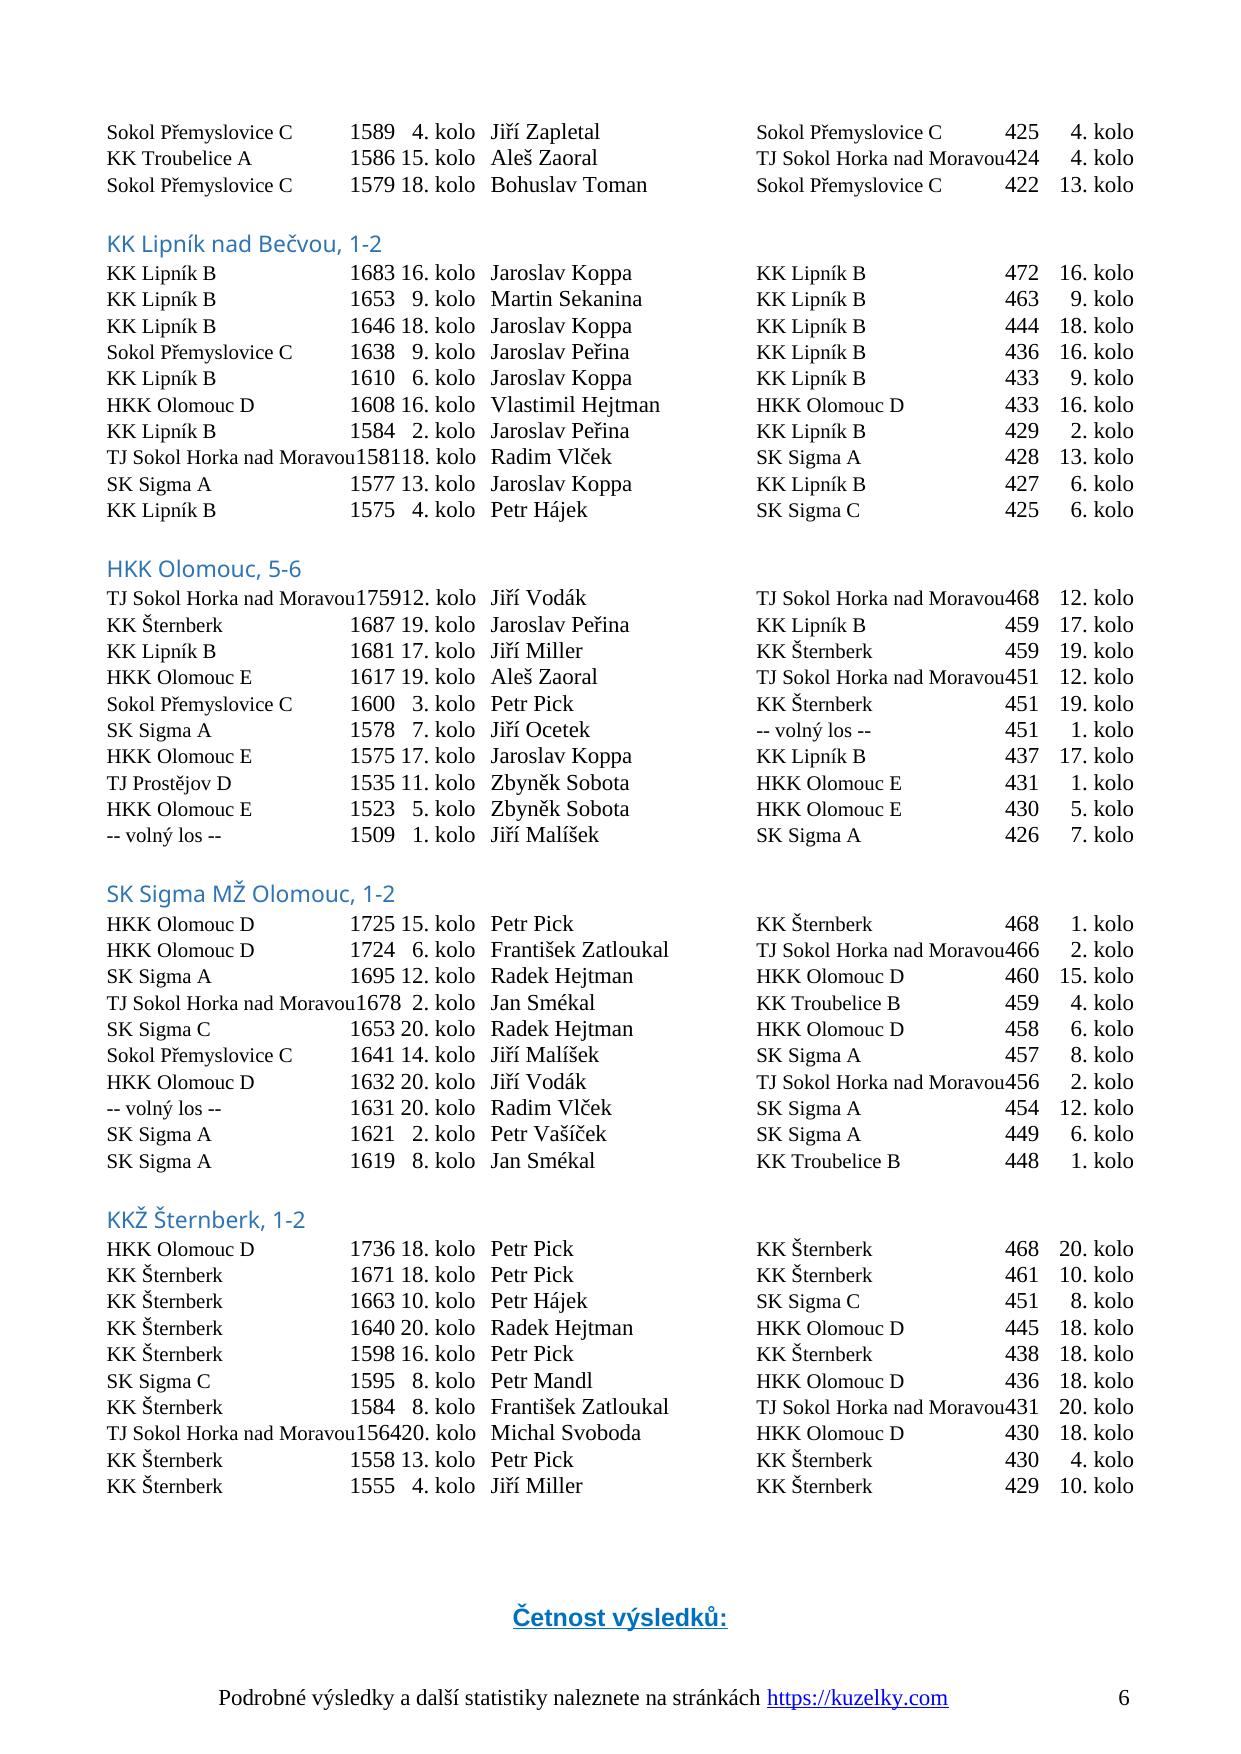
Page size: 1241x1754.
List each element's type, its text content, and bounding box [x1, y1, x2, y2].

text Sokol Přemyslovice C 1641 14. kolo Jiří Malíšek SK Sigma A 457 8. kolo [106, 1041, 1134, 1068]
text -- volný los -- 1509 1. kolo Jiří Malíšek SK Sigma A 426 7. kolo [106, 821, 1134, 848]
text SK Sigma A 1695 12. kolo Radek Hejtman HKK Olomouc D 460 15. kolo [106, 962, 1134, 989]
text Četnost výsledků: [94, 1602, 1145, 1631]
text SK Sigma A 1619 8. kolo Jan Smékal KK Troubelice B 448 1. kolo [106, 1147, 1134, 1173]
text HKK Olomouc E 1575 17. kolo Jaroslav Koppa KK Lipník B 437 17. kolo [106, 742, 1134, 769]
text TJ Sokol Horka nad Moravou 1564 20. kolo Michal Svoboda HKK Olomouc D 430 18. kolo [106, 1419, 1134, 1446]
text HKK Olomouc E 1617 19. kolo Aleš Zaoral TJ Sokol Horka nad Moravou 451 12. kolo [106, 663, 1134, 690]
text KK Šternberk 1671 18. kolo Petr Pick KK Šternberk 461 10. kolo [106, 1261, 1134, 1288]
text SK Sigma C 1653 20. kolo Radek Hejtman HKK Olomouc D 458 6. kolo [106, 1015, 1134, 1041]
text KK Lipník B 1683 16. kolo Jaroslav Koppa KK Lipník B 472 16. kolo [106, 259, 1134, 285]
text HKK Olomouc D 1608 16. kolo Vlastimil Hejtman HKK Olomouc D 433 16. kolo [106, 391, 1134, 417]
text KK Lipník B 1584 2. kolo Jaroslav Peřina KK Lipník B 429 2. kolo [106, 417, 1134, 443]
text SK Sigma A 1621 2. kolo Petr Vašíček SK Sigma A 449 6. kolo [106, 1120, 1134, 1147]
text HKK Olomouc E 1523 5. kolo Zbyněk Sobota HKK Olomouc E 430 5. kolo [106, 795, 1134, 821]
text Sokol Přemyslovice C 1579 18. kolo Bohuslav Toman Sokol Přemyslovice C 422 13. kolo [106, 171, 1134, 197]
text SK Sigma C 1595 8. kolo Petr Mandl HKK Olomouc D 436 18. kolo [106, 1367, 1134, 1393]
subtitle KKŽ Šternberk, 1-2 [106, 1204, 1134, 1235]
text HKK Olomouc D 1632 20. kolo Jiří Vodák TJ Sokol Horka nad Moravou 456 2. kolo [106, 1068, 1134, 1094]
text Sokol Přemyslovice C 1600 3. kolo Petr Pick KK Šternberk 451 19. kolo [106, 690, 1134, 716]
text Sokol Přemyslovice C 1638 9. kolo Jaroslav Peřina KK Lipník B 436 16. kolo [106, 338, 1134, 364]
text KK Lipník B 1575 4. kolo Petr Hájek SK Sigma C 425 6. kolo [106, 496, 1134, 522]
text KK Šternberk 1598 16. kolo Petr Pick KK Šternberk 438 18. kolo [106, 1340, 1134, 1367]
text KK Šternberk 1663 10. kolo Petr Hájek SK Sigma C 451 8. kolo [106, 1288, 1134, 1314]
text TJ Sokol Horka nad Moravou 1678 2. kolo Jan Smékal KK Troubelice B 459 4. kolo [106, 989, 1134, 1015]
text SK Sigma A 1577 13. kolo Jaroslav Koppa KK Lipník B 427 6. kolo [106, 470, 1134, 496]
text HKK Olomouc D 1725 15. kolo Petr Pick KK Šternberk 468 1. kolo [106, 909, 1134, 936]
text -- volný los -- 1631 20. kolo Radim Vlček SK Sigma A 454 12. kolo [106, 1094, 1134, 1120]
text KK Šternberk 1687 19. kolo Jaroslav Peřina KK Lipník B 459 17. kolo [106, 611, 1134, 637]
subtitle KK Lipník nad Bečvou, 1-2 [106, 228, 1134, 259]
text KK Lipník B 1646 18. kolo Jaroslav Koppa KK Lipník B 444 18. kolo [106, 312, 1134, 338]
text KK Šternberk 1640 20. kolo Radek Hejtman HKK Olomouc D 445 18. kolo [106, 1314, 1134, 1340]
subtitle HKK Olomouc, 5-6 [106, 553, 1134, 584]
text KK Lipník B 1653 9. kolo Martin Sekanina KK Lipník B 463 9. kolo [106, 285, 1134, 312]
text KK Šternberk 1584 8. kolo František Zatloukal TJ Sokol Horka nad Moravou 431 20. kolo [106, 1393, 1134, 1419]
text SK Sigma A 1578 7. kolo Jiří Ocetek -- volný los -- 451 1. kolo [106, 716, 1134, 742]
text HKK Olomouc D 1724 6. kolo František Zatloukal TJ Sokol Horka nad Moravou 466 2. kolo [106, 936, 1134, 962]
text TJ Sokol Horka nad Moravou 1581 18. kolo Radim Vlček SK Sigma A 428 13. kolo [106, 443, 1134, 470]
text TJ Sokol Horka nad Moravou 1759 12. kolo Jiří Vodák TJ Sokol Horka nad Moravou 468 12. kolo [106, 584, 1134, 611]
text KK Šternberk 1558 13. kolo Petr Pick KK Šternberk 430 4. kolo [106, 1446, 1134, 1472]
text TJ Prostějov D 1535 11. kolo Zbyněk Sobota HKK Olomouc E 431 1. kolo [106, 769, 1134, 795]
text Sokol Přemyslovice C 1589 4. kolo Jiří Zapletal Sokol Přemyslovice C 425 4. kolo [106, 118, 1134, 144]
text KK Lipník B 1681 17. kolo Jiří Miller KK Šternberk 459 19. kolo [106, 637, 1134, 663]
text KK Lipník B 1610 6. kolo Jaroslav Koppa KK Lipník B 433 9. kolo [106, 364, 1134, 391]
text KK Troubelice A 1586 15. kolo Aleš Zaoral TJ Sokol Horka nad Moravou 424 4. kolo [106, 144, 1134, 171]
text HKK Olomouc D 1736 18. kolo Petr Pick KK Šternberk 468 20. kolo [106, 1235, 1134, 1261]
text KK Šternberk 1555 4. kolo Jiří Miller KK Šternberk 429 10. kolo [106, 1472, 1134, 1498]
subtitle SK Sigma MŽ Olomouc, 1-2 [106, 878, 1134, 909]
